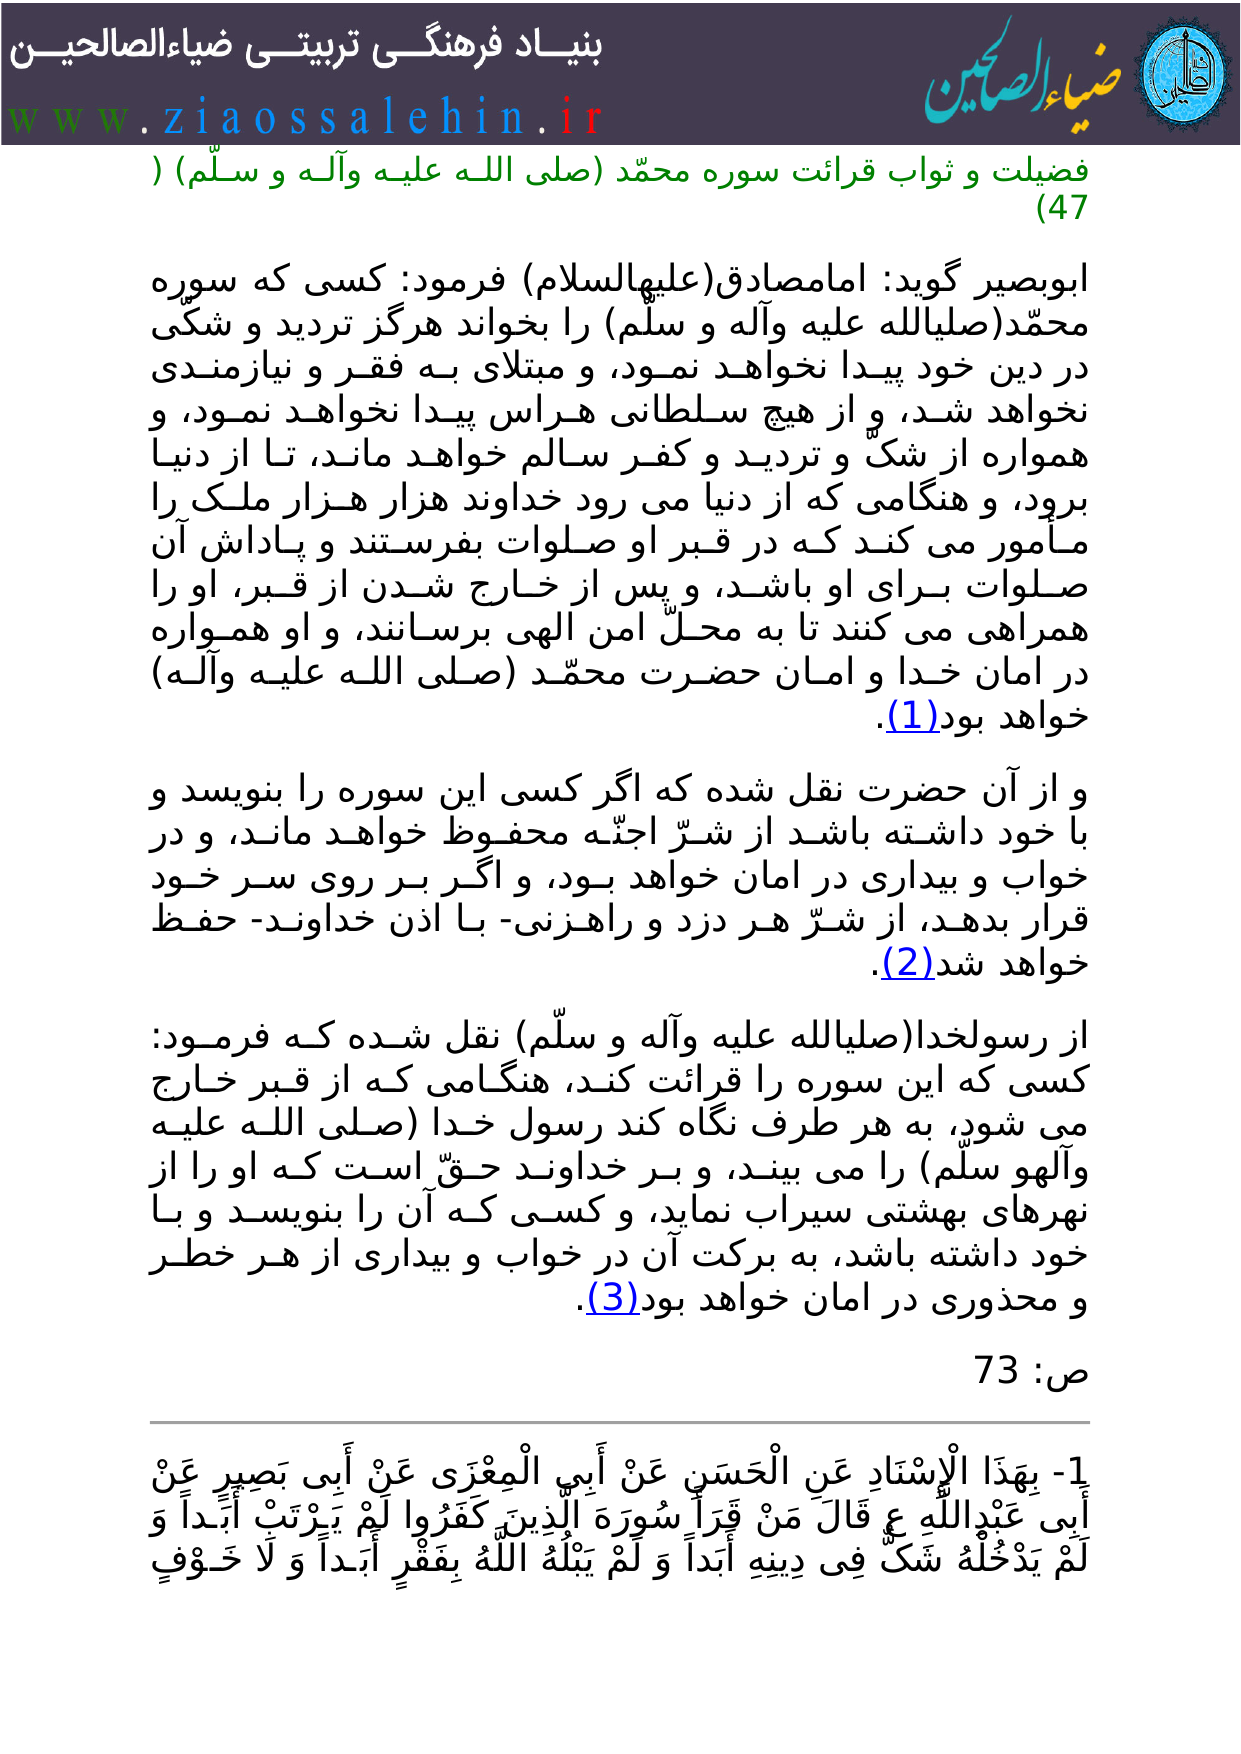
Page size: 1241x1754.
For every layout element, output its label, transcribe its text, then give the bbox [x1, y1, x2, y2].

subtitle فضیلت و ثواب قرائت سوره محمّد (صلی الله علیه وآله و سلّم) (47) [150, 150, 1090, 228]
text ابوبصیر گوید: امامصادق(علیهالسلام) فرمود: کسی که سوره محمّد(صلیالله علیه وآله و سلّم) را بخواند هرگز تردید و شکّی در دین خود پیدا نخواهد نمود، و مبتلای به فقر و نیازمندی نخواهد شد، و از هیچ سلطانی هراس پیدا نخواهد نمود، و همواره از شکّ و تردید و کفر سالم خواهد ماند، تا از دنیا برود، و هنگامی که از دنیا می رود خداوند هزار هزار ملک را مأمور می کند که در قبر او صلوات بفرستند و پاداش آن صلوات برای او باشد، و پس از خارج شدن از قبر، او را همراهی می کنند تا به محلّ امن الهی برسانند، و او همواره در امان خدا و امان حضرت محمّد (صلی الله علیه وآله) خواهد بود(1). [150, 257, 1090, 737]
picture [1, 3, 1241, 145]
text از رسولخدا(صلیالله علیه وآله و سلّم) نقل شده که فرمود: کسی که این سوره را قرائت کند، هنگامی که از قبر خارج می شود، به هر طرف نگاه کند رسول خدا (صلی الله علیه وآلهو سلّم) را می بیند، و بر خداوند حقّ است که او را از نهرهای بهشتی سیراب نماید، و کسی که آن را بنویسد و با خود داشته باشد، به برکت آن در خواب و بیداری از هر خطر و محذوری در امان خواهد بود(3). [150, 1013, 1090, 1319]
text ص: 73 [150, 1348, 1090, 1392]
text و از آن حضرت نقل شده که اگر کسی این سوره را بنویسد و با خود داشته باشد از شرّ اجنّه محفوظ خواهد ماند، و در خواب و بیداری در امان خواهد بود، و اگر بر روی سر خود قرار بدهد، از شرّ هر دزد و راهزنی- با اذن خداوند- حفظ خواهد شد(2). [150, 766, 1090, 984]
